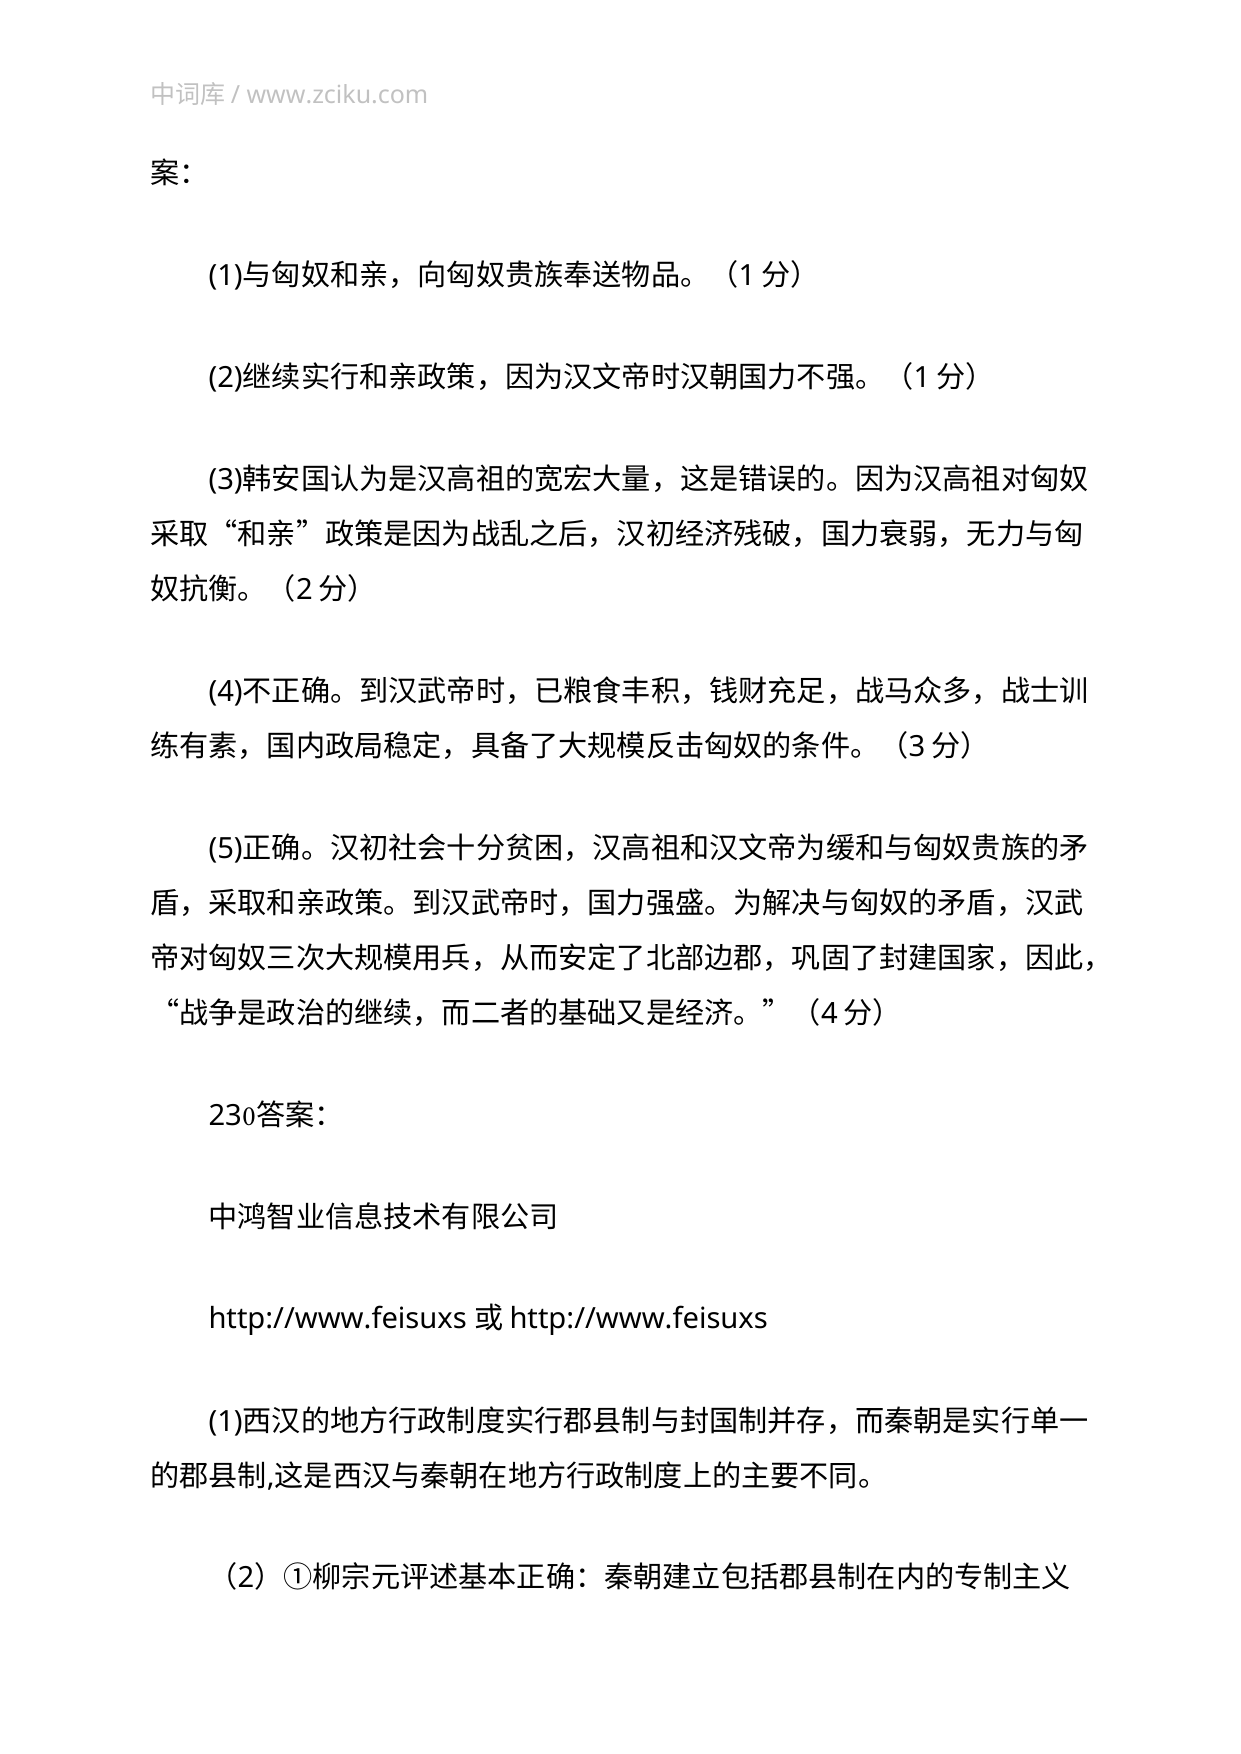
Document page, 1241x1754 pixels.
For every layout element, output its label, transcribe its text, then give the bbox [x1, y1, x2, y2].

text (3)韩安国认为是汉高祖的宽宏大量，这是错误的。因为汉高祖对匈奴采取“和亲”政策是因为战乱之后，汉初经济残破，国力衰弱，无力与匈奴抗衡。（2分） [150, 456, 1090, 608]
text 23答案： [150, 1091, 1090, 1134]
text (2)继续实行和亲政策，因为汉文帝时汉朝国力不强。（1分） [150, 354, 1090, 396]
text (5)正确。汉初社会十分贫困，汉高祖和汉文帝为缓和与匈奴贵族的矛盾，采取和亲政策。到汉武帝时，国力强盛。为解决与匈奴的矛盾，汉武帝对匈奴三次大规模用兵，从而安定了北部边郡，巩固了封建国家，因此，“战争是政治的继续，而二者的基础又是经济。”（4分） [150, 824, 1090, 1032]
text (4)不正确。到汉武帝时，已粮食丰积，钱财充足，战马众多，战士训练有素，国内政局稳定，具备了大规模反击匈奴的条件。（3分） [150, 668, 1090, 765]
text (1)与匈奴和亲，向匈奴贵族奉送物品。（1分） [150, 252, 1090, 294]
text http://www.feisuxs 或http://www.feisuxs [150, 1295, 1090, 1337]
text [150, 1554, 1090, 1596]
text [150, 150, 1090, 192]
text (1)西汉的地方行政制度实行郡县制与封国制并存，而秦朝是实行单一的郡县制,这是西汉与秦朝在地方行政制度上的主要不同。 [150, 1397, 1090, 1494]
text 中鸿智业信息技术有限公司 [150, 1193, 1090, 1236]
